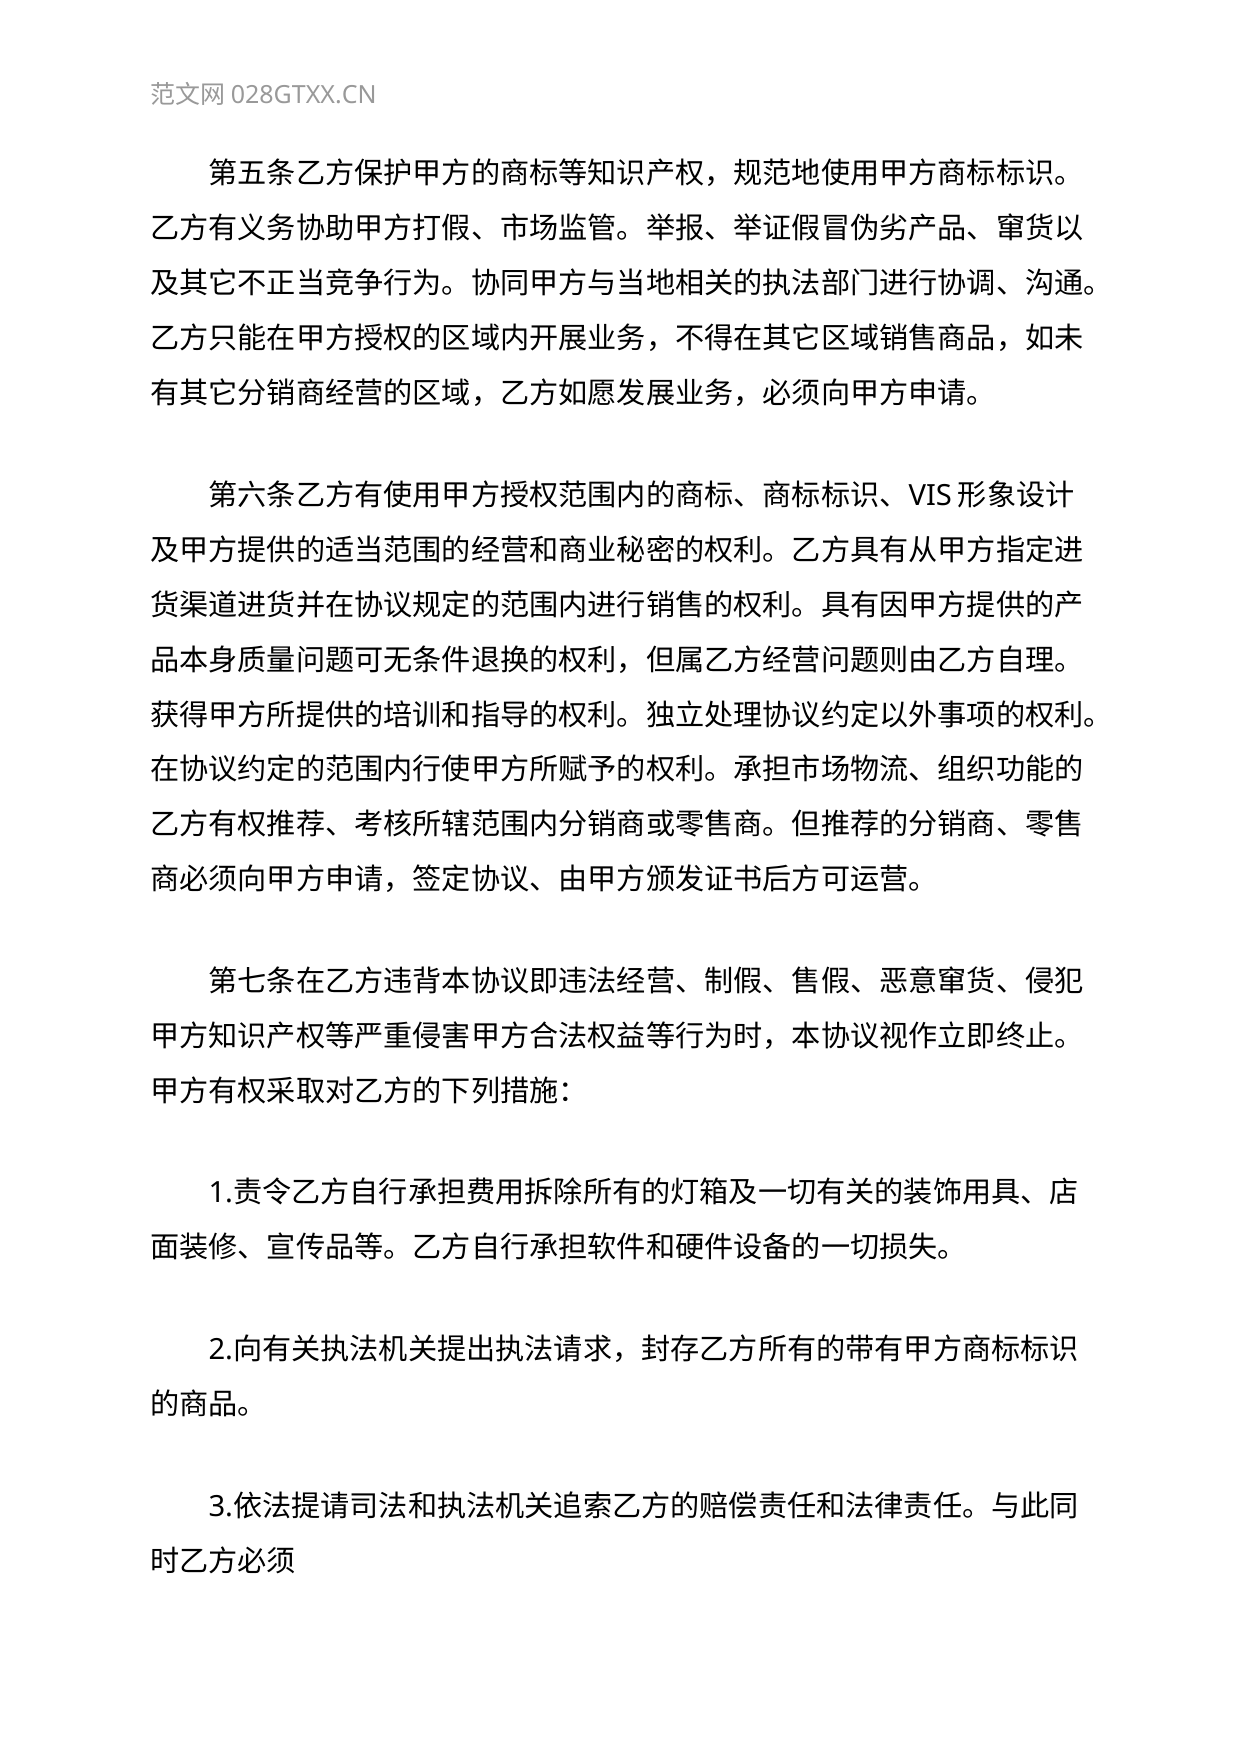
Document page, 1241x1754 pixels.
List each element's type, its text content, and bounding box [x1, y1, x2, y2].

text 第五条乙方保护甲方的商标等知识产权，规范地使用甲方商标标识。乙方有义务协助甲方打假、市场监管。举报、举证假冒伪劣产品、窜货以及其它不正当竞争行为。协同甲方与当地相关的执法部门进行协调、沟通。乙方只能在甲方授权的区域内开展业务，不得在其它区域销售商品，如未有其它分销商经营的区域，乙方如愿发展业务，必须向甲方申请。 [150, 150, 1090, 412]
text 1.责令乙方自行承担费用拆除所有的灯箱及一切有关的装饰用具、店面装修、宣传品等。乙方自行承担软件和硬件设备的一切损失。 [150, 1169, 1090, 1266]
text 2.向有关执法机关提出执法请求，封存乙方所有的带有甲方商标标识的商品。 [150, 1326, 1090, 1423]
text 第七条在乙方违背本协议即违法经营、制假、售假、恶意窜货、侵犯甲方知识产权等严重侵害甲方合法权益等行为时，本协议视作立即终止。甲方有权采取对乙方的下列措施： [150, 957, 1090, 1109]
text 第六条乙方有使用甲方授权范围内的商标、商标标识、VIS形象设计及甲方提供的适当范围的经营和商业秘密的权利。乙方具有从甲方指定进货渠道进货并在协议规定的范围内进行销售的权利。具有因甲方提供的产品本身质量问题可无条件退换的权利，但属乙方经营问题则由乙方自理。获得甲方所提供的培训和指导的权利。独立处理协议约定以外事项的权利。在协议约定的范围内行使甲方所赋予的权利。承担市场物流、组织功能的乙方有权推荐、考核所辖范围内分销商或零售商。但推荐的分销商、零售商必须向甲方申请，签定协议、由甲方颁发证书后方可运营。 [150, 471, 1090, 898]
text 3.依法提请司法和执法机关追索乙方的赔偿责任和法律责任。与此同时乙方必须 [150, 1483, 1090, 1580]
